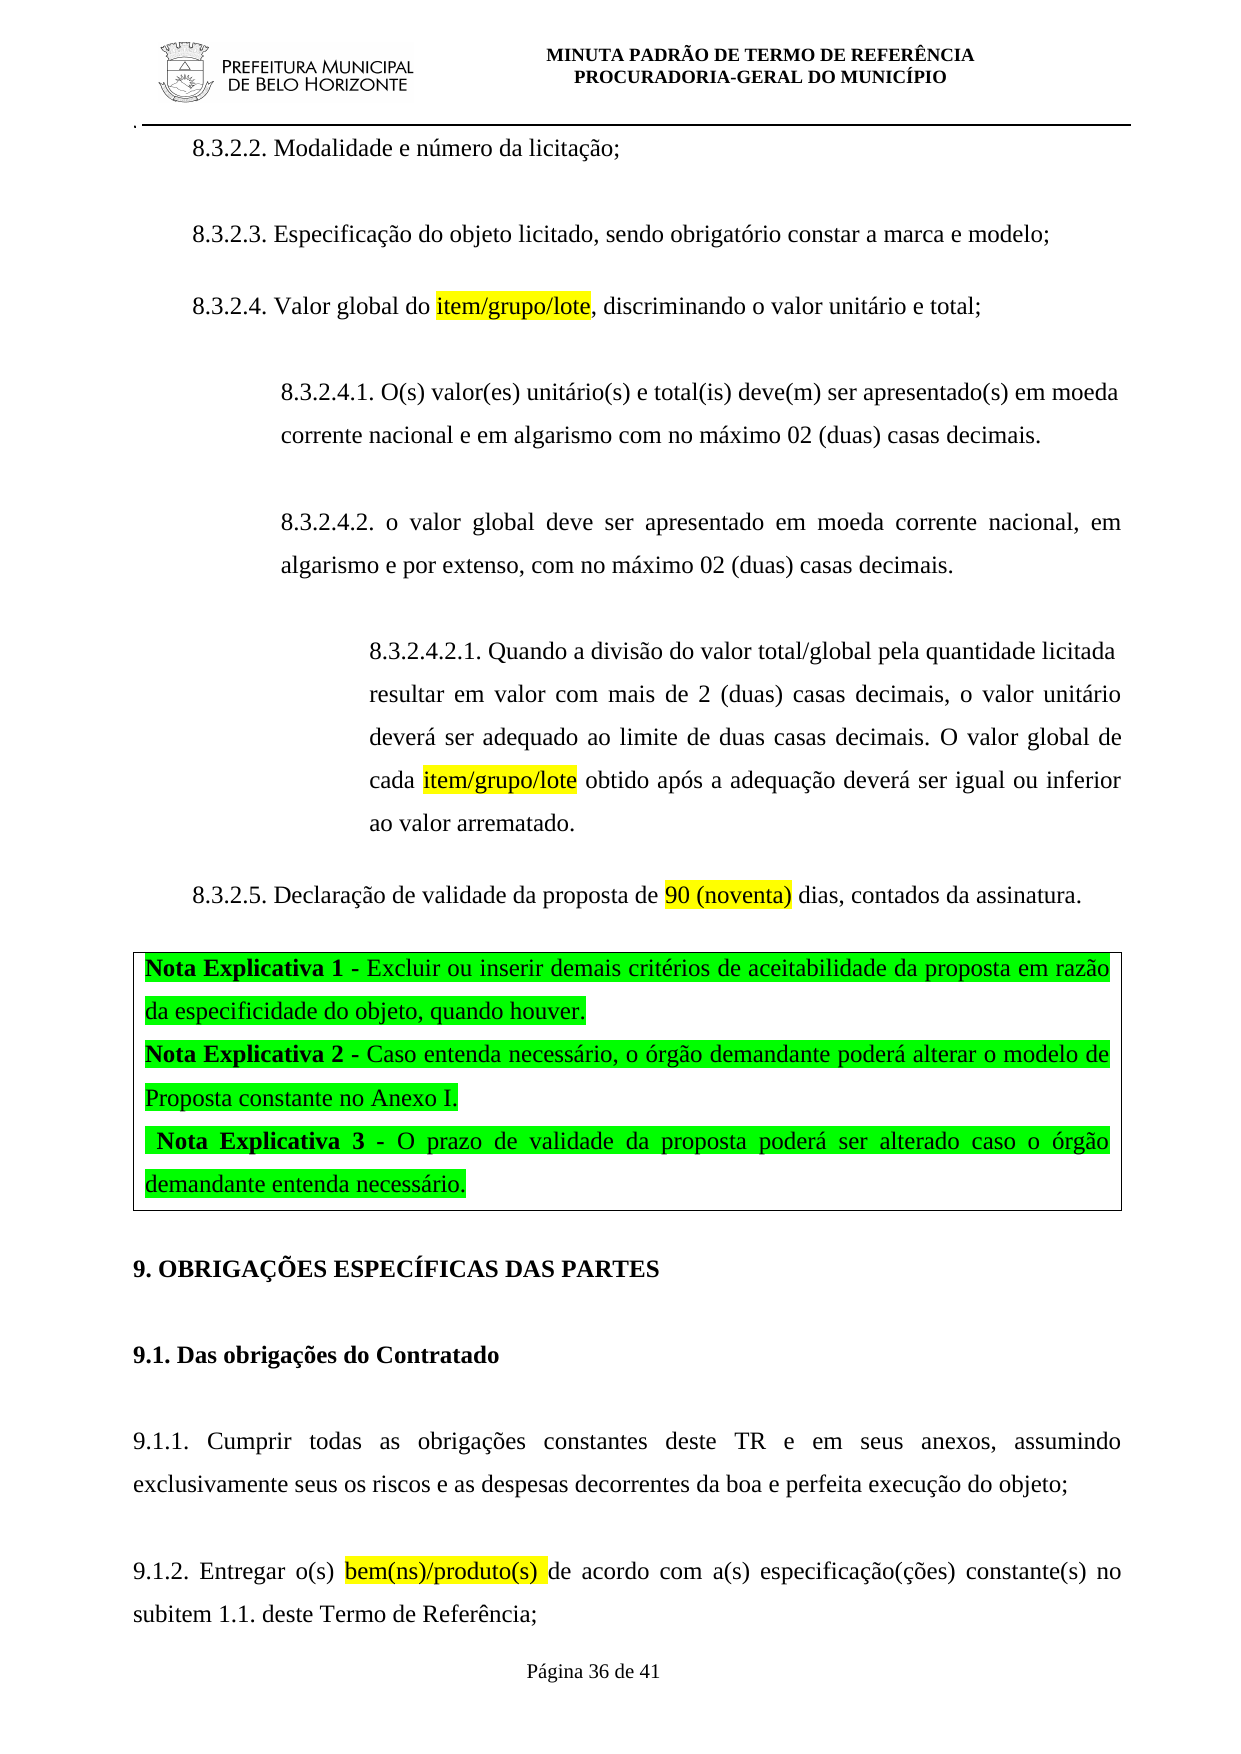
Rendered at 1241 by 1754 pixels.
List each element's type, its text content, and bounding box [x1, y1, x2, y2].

text 8.3.2.5. Declaração de validade da proposta de 90 (noventa) dias, contados da assinatura. [792, 880, 1122, 909]
text 8.3.2.4. Valor global do item/grupo/lote, discriminando o valor unitário e total; [192, 291, 436, 320]
text 8.3.2.4.1. O(s) valor(es) unitário(s) e total(is) deve(m) ser apresentado(s) em moeda [281, 377, 1122, 406]
list 9.1.1. Cumprir todas as obrigações constantes deste TR e em seus anexos, assumindo exclusivamente seus os riscos e as despesas decorrentes da boa e perfeita execução do objeto; [133, 1426, 1122, 1498]
text 8.3.2.2. Modalidade e número da licitação; [192, 133, 1122, 162]
text 8.3.2.4.2.1. Quando a divisão do valor total/global pela quantidade licitada [369, 636, 1122, 665]
text 8.3.2.5. Declaração de validade da proposta de 90 (noventa) dias, contados da assinatura. [192, 880, 665, 909]
table_header Nota Explicativa 1 - Excluir ou inserir demais critérios de aceitabilidade da proposta em razão da especificidade do objeto, quando houver. Nota Explicativa 2 - Caso entenda necessário, o órgão demandante poderá alterar o modelo de Proposta constante no Anexo I. Nota Explicativa 3 - O prazo de validade da proposta poderá ser alterado caso o órgão demandante entenda necessário. [134, 953, 1121, 1210]
text 8.3.2.3. Especificação do objeto licitado, sendo obrigatório constar a marca e modelo; [192, 219, 1122, 248]
text 9. OBRIGAÇÕES ESPECÍFICAS DAS PARTES [133, 1254, 1122, 1283]
text 9.1. Das obrigações do Contratado [133, 1340, 1122, 1369]
text 8.3.2.4. Valor global do item/grupo/lote, discriminando o valor unitário e total; [591, 291, 1122, 320]
picture [158, 42, 414, 103]
text 8.3.2.4.2. o valor global deve ser apresentado em moeda corrente nacional, em algarismo e por extenso, com no máximo 02 (duas) casas decimais. [281, 507, 1122, 578]
text corrente nacional e em algarismo com no máximo 02 (duas) casas decimais. [281, 420, 1122, 449]
text resultar em valor com mais de 2 (duas) casas decimais, o valor unitário deverá ser adequado ao limite de duas casas decimais. O valor global de cada item/grupo/lote obtido após a adequação deverá ser igual ou inferior ao valor arrematado. [369, 679, 1122, 837]
text 9.1.2. Entregar o(s) bem(ns)/produto(s) de acordo com a(s) especificação(ções) constante(s) no subitem 1.1. deste Termo de Referência; [133, 1556, 1122, 1628]
